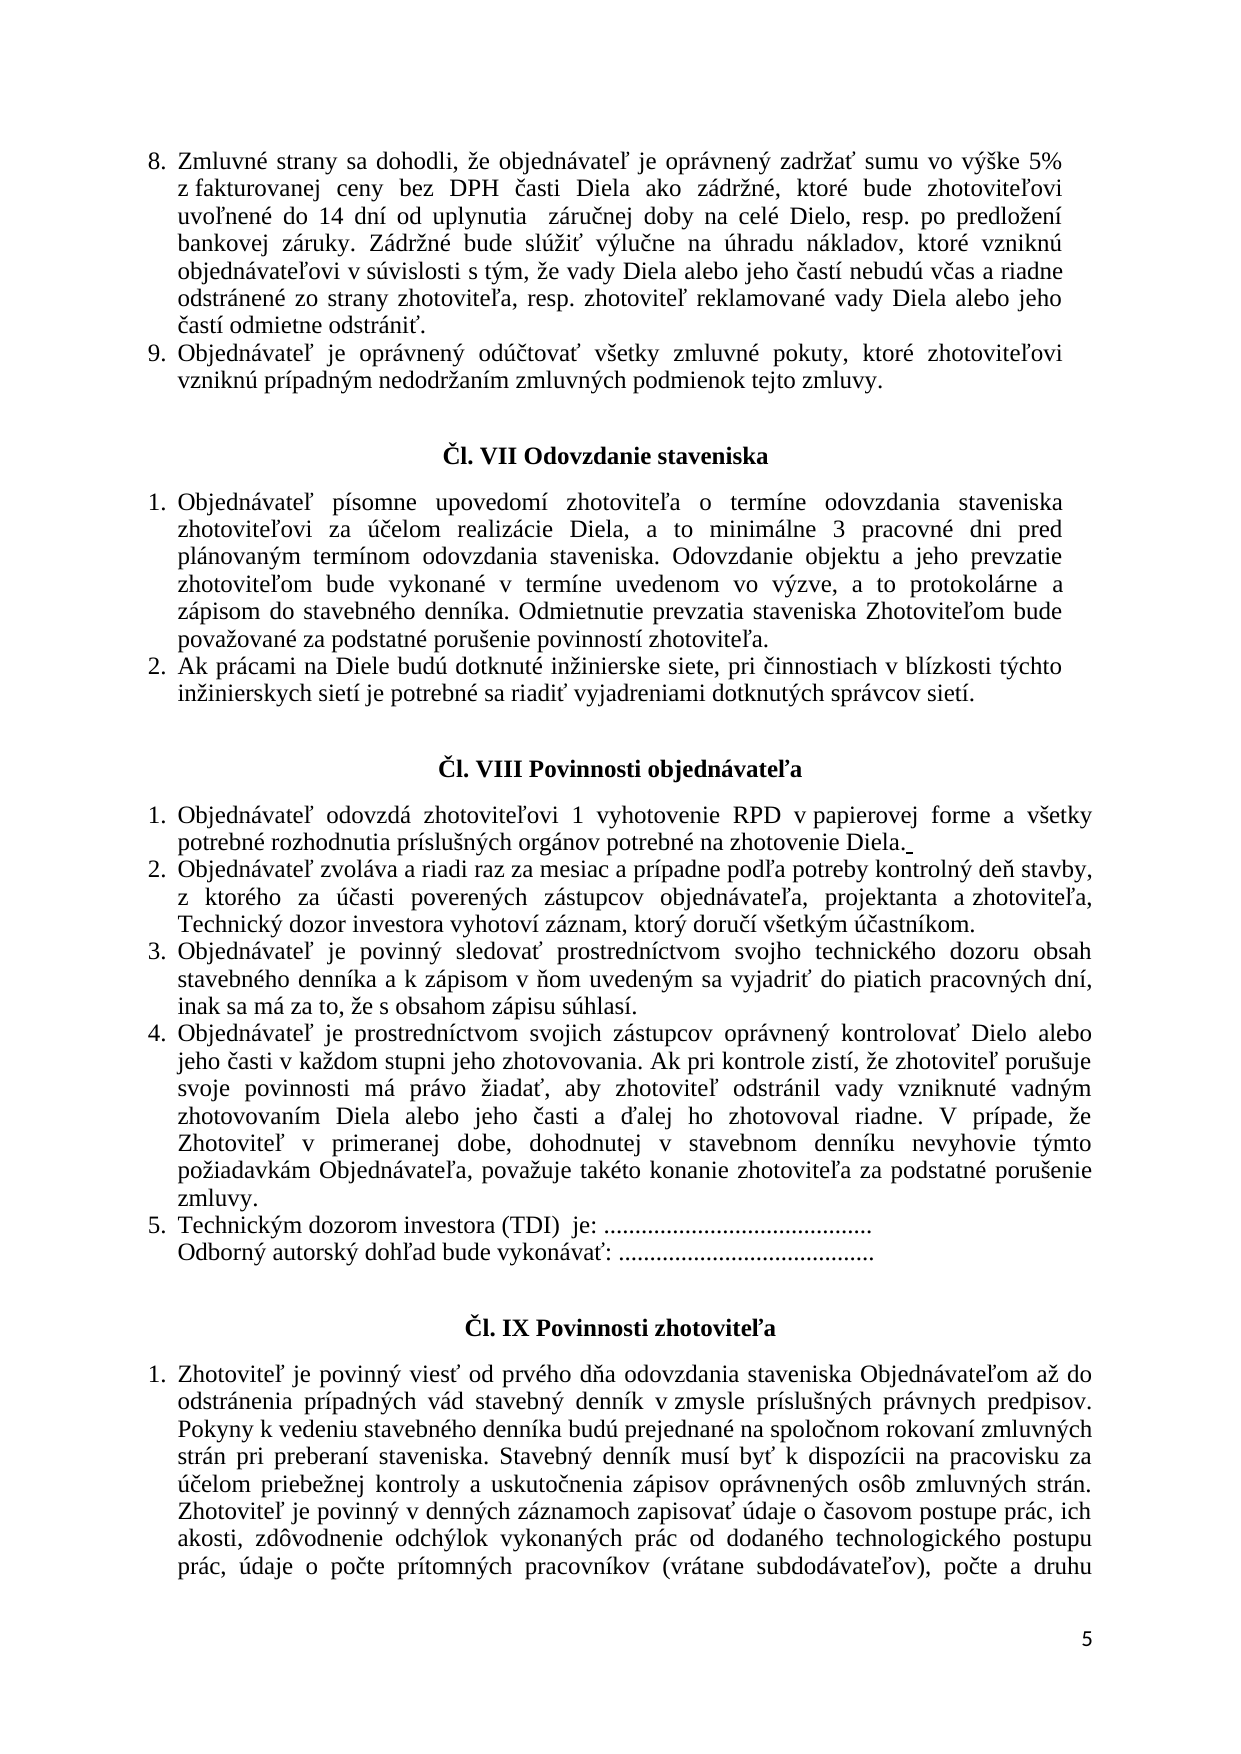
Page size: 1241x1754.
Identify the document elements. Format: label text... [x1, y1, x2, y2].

list Objednávateľ je oprávnený odúčtovať všetky zmluvné pokuty, ktoré zhotoviteľovi vzniknú prípadným nedodržaním zmluvných podmienok tejto zmluvy. [148, 339, 1063, 394]
text Čl. VIII Povinnosti objednávateľa [148, 754, 1093, 783]
list Objednávateľ písomne upovedomí zhotoviteľa o termíne odovzdania staveniska zhotoviteľovi za účelom realizácie Diela, a to minimálne 3 pracovné dni pred plánovaným termínom odovzdania staveniska. Odovzdanie objektu a jeho prevzatie zhotoviteľom bude vykonané v termíne uvedenom vo výzve, a to protokolárne a zápisom do stavebného denníka. Odmietnutie prevzatia staveniska Zhotoviteľom bude považované za podstatné porušenie povinností zhotoviteľa. [148, 488, 1063, 652]
list Objednávateľ je prostredníctvom svojich zástupcov oprávnený kontrolovať Dielo alebo jeho časti v každom stupni jeho zhotovovania. Ak pri kontrole zistí, že zhotoviteľ porušuje svoje povinnosti má právo žiadať, aby zhotoviteľ odstránil vady vzniknuté vadným zhotovovaním Diela alebo jeho časti a ďalej ho zhotovoval riadne. V prípade, že Zhotoviteľ v primeranej dobe, dohodnutej v stavebnom denníku nevyhovie týmto požiadavkám Objednávateľa, považuje takéto konanie zhotoviteľa za podstatné porušenie zmluvy. [148, 1020, 1093, 1212]
list Technickým dozorom investora (TDI) je: ........................................... [148, 1212, 1093, 1239]
list Odborný autorský dohľad bude vykonávať: ......................................... [177, 1239, 1093, 1266]
list Objednávateľ odovzdá zhotoviteľovi 1 vyhotovenie RPD v papierovej forme a všetky potrebné rozhodnutia príslušných orgánov potrebné na zhotovenie Diela. [148, 801, 1093, 856]
list Ak prácami na Diele budú dotknuté inžinierske siete, pri činnostiach v blízkosti týchto inžinierskych sietí je potrebné sa riadiť vyjadreniami dotknutých správcov sietí. [148, 652, 1063, 707]
text Čl. IX Povinnosti zhotoviteľa [148, 1313, 1093, 1342]
text Čl. VII Odovzdanie staveniska [148, 441, 1063, 470]
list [148, 1361, 1093, 1579]
list Zmluvné strany sa dohodli, že objednávateľ je oprávnený zadržať sumu vo výške 5% z fakturovanej ceny bez DPH časti Diela ako zádržné, ktoré bude zhotoviteľovi uvoľnené do 14 dní od uplynutia záručnej doby na celé Dielo, resp. po predložení bankovej záruky. Zádržné bude slúžiť výlučne na úhradu nákladov, ktoré vzniknú objednávateľovi v súvislosti s tým, že vady Diela alebo jeho častí nebudú včas a riadne odstránené zo strany zhotoviteľa, resp. zhotoviteľ reklamované vady Diela alebo jeho častí odmietne odstrániť. [148, 148, 1063, 339]
list Objednávateľ zvoláva a riadi raz za mesiac a prípadne podľa potreby kontrolný deň stavby, z ktorého za účasti poverených zástupcov objednávateľa, projektanta a zhotoviteľa, Technický dozor investora vyhotoví záznam, ktorý doručí všetkým účastníkom. [148, 856, 1093, 938]
list Objednávateľ je povinný sledovať prostredníctvom svojho technického dozoru obsah stavebného denníka a k zápisom v ňom uvedeným sa vyjadriť do piatich pracovných dní, inak sa má za to, že s obsahom zápisu súhlasí. [148, 938, 1093, 1020]
